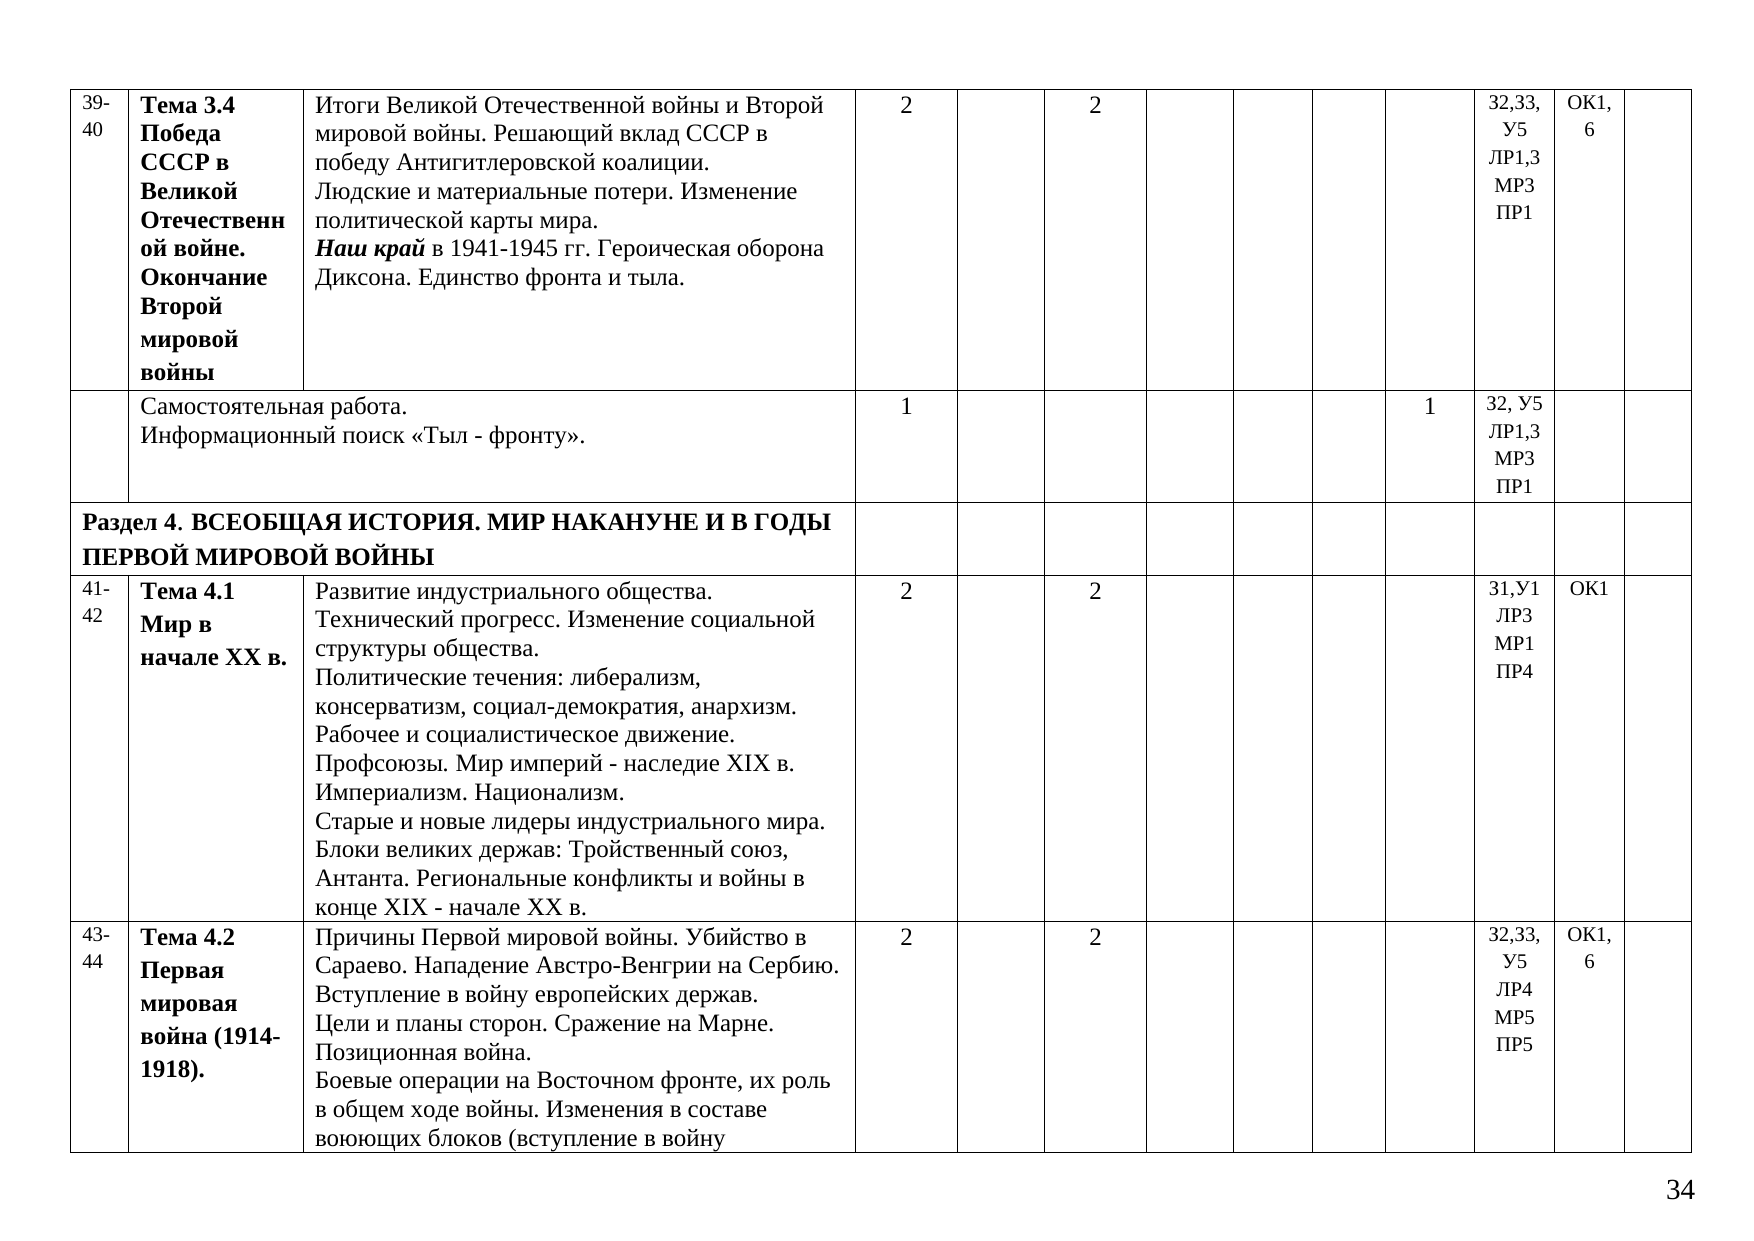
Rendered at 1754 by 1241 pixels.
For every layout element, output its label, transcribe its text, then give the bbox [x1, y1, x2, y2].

table_cell [1386, 90, 1474, 390]
table_cell 1 [1386, 391, 1474, 502]
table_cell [304, 922, 855, 1152]
table_cell Самостоятельная работа. Информационный поиск «Тыл - фронту». [129, 391, 855, 502]
table_cell [1313, 503, 1385, 575]
table_cell [1147, 503, 1233, 575]
table_cell [958, 503, 1044, 575]
table_cell [1555, 503, 1624, 575]
table_cell [1625, 922, 1691, 1152]
table_cell Развитие индустриального общества. Технический прогресс. Изменение социальной структуры общества. Политические течения: либерализм, консерватизм, социал-демократия, анархизм. Рабочее и социалистическое движение. Профсоюзы. Мир империй - наследие XIX в. Империализм. Национализм. Старые и новые лидеры индустриального мира. Блоки великих держав: Тройственный союз, Антанта. Региональные конфликты и войны в конце XIX - начале ХХ в. [304, 576, 855, 921]
table_cell [1147, 576, 1233, 921]
table_cell [1386, 922, 1474, 1152]
table_cell [1555, 391, 1624, 502]
table_cell Итоги Великой Отечественной войны и Второй мировой войны. Решающий вклад СССР в победу Антигитлеровской коалиции. Людские и материальные потери. Изменение политической карты мира. Наш край в 1941-1945 гг. Героическая оборона Диксона. Единство фронта и тыла. [304, 90, 855, 390]
table_cell ОК1 [1555, 576, 1624, 921]
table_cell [1475, 922, 1554, 1152]
table_cell [71, 391, 128, 502]
table_cell [1234, 503, 1312, 575]
table_cell [1234, 90, 1312, 390]
table_cell [1147, 90, 1233, 390]
table_cell 1 [856, 391, 957, 502]
table_cell 2 [856, 576, 957, 921]
table_cell 2 [1045, 576, 1146, 921]
table_cell Тема 4.1 Мир в начале ХХ в. [129, 576, 303, 921]
table_cell 2 [856, 90, 957, 390]
table_cell [1313, 576, 1385, 921]
table_cell [856, 503, 957, 575]
table_cell 41-42 [71, 576, 128, 921]
table_cell З2, У5 ЛР1,3 МР3 ПР1 [1475, 391, 1554, 502]
table_cell [1147, 922, 1233, 1152]
table_cell [958, 922, 1044, 1152]
table_cell [1386, 503, 1474, 575]
table_cell [1147, 391, 1233, 502]
table_cell [1625, 576, 1691, 921]
table_cell 39-40 [71, 90, 128, 390]
table_cell [1234, 922, 1312, 1152]
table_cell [129, 922, 303, 1152]
table_cell [1313, 391, 1385, 502]
table_cell [1313, 922, 1385, 1152]
table_cell [958, 576, 1044, 921]
table_cell [1045, 391, 1146, 502]
table_cell Раздел 4. ВСЕОБЩАЯ ИСТОРИЯ. МИР НАКАНУНЕ И В ГОДЫ ПЕРВОЙ МИРОВОЙ ВОЙНЫ [71, 503, 855, 575]
table_cell ОК1,6 [1555, 922, 1624, 1152]
table_cell [1234, 391, 1312, 502]
table_cell 2 [1045, 90, 1146, 390]
table_cell [958, 90, 1044, 390]
table_cell 2 [856, 922, 957, 1152]
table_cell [129, 90, 303, 390]
table_cell [1625, 90, 1691, 390]
table_cell [1313, 90, 1385, 390]
table_cell [1386, 576, 1474, 921]
table_cell [1234, 576, 1312, 921]
table_cell [958, 391, 1044, 502]
table_cell 2 [1045, 922, 1146, 1152]
table_cell З1,У1ЛР3 МР1 ПР4 [1475, 576, 1554, 921]
table_cell [1475, 503, 1554, 575]
table_cell [1625, 503, 1691, 575]
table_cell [1475, 90, 1554, 390]
table_cell [1045, 503, 1146, 575]
table_cell 43-44 [71, 922, 128, 1152]
table_cell ОК1,6 [1555, 90, 1624, 390]
table_cell [1625, 391, 1691, 502]
